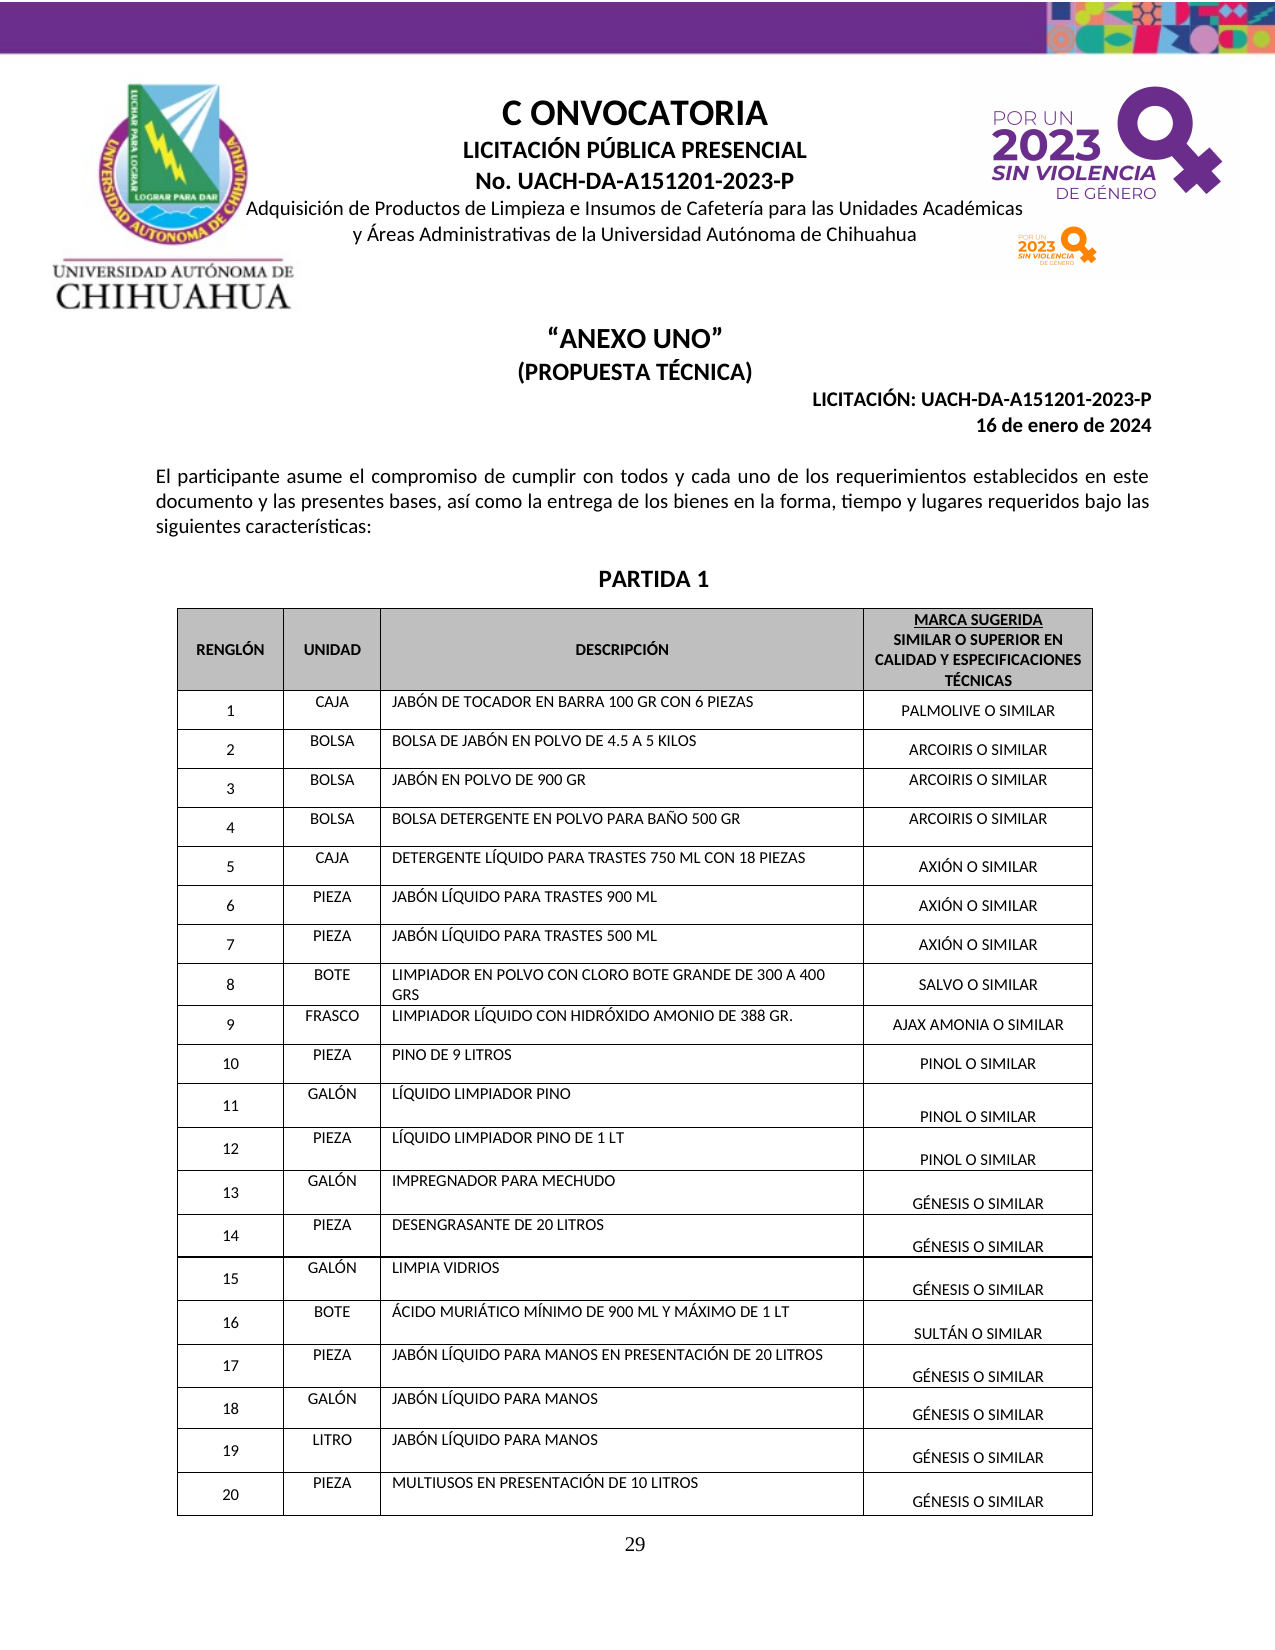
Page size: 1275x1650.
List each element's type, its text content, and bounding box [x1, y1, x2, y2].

table_cell GALÓN [284, 1388, 380, 1428]
table_cell PIEZA [284, 1045, 380, 1083]
table_cell CAJA [284, 847, 380, 885]
table_cell 18 [178, 1388, 283, 1428]
table_cell 16 [178, 1301, 283, 1343]
picture [0, 2, 1275, 326]
table_cell MULTIUSOS EN PRESENTACIÓN DE 10 LITROS [381, 1473, 863, 1515]
table_cell 14 [178, 1215, 283, 1256]
table_cell 12 [178, 1128, 283, 1170]
table_cell PIEZA [284, 1128, 380, 1170]
table_cell 9 [178, 1006, 283, 1044]
table_cell BOLSA [284, 769, 380, 807]
table_cell BOTE [284, 964, 380, 1005]
table_cell 19 [178, 1429, 283, 1472]
table_cell 2 [178, 730, 283, 768]
table_cell 10 [178, 1045, 283, 1083]
table_cell PINOL O SIMILAR [864, 1045, 1092, 1083]
table_cell JABÓN DE TOCADOR EN BARRA 100 GR CON 6 PIEZAS [381, 691, 863, 729]
table_cell ARCOIRIS O SIMILAR [864, 730, 1092, 768]
table_cell GALÓN [284, 1171, 380, 1213]
table_cell FRASCO [284, 1006, 380, 1044]
text LICITACIÓN: UACH-DA-A151201-2023-P [118, 387, 1152, 412]
table_cell GALÓN [284, 1084, 380, 1127]
table_cell GALÓN [284, 1258, 380, 1300]
table_cell BOLSA DE JABÓN EN POLVO DE 4.5 A 5 KILOS [381, 730, 863, 768]
table_cell LÍQUIDO LIMPIADOR PINO [381, 1084, 863, 1127]
text 16 de enero de 2024 [118, 412, 1152, 437]
table_cell LITRO [284, 1429, 380, 1472]
table_cell PIEZA [284, 925, 380, 963]
table_cell SULTÁN O SIMILAR [864, 1301, 1092, 1343]
table_cell PINOL O SIMILAR [864, 1128, 1092, 1170]
table_cell LÍQUIDO LIMPIADOR PINO DE 1 LT [381, 1128, 863, 1170]
table_cell 20 [178, 1473, 283, 1515]
table_cell 8 [178, 964, 283, 1005]
table_cell PALMOLIVE O SIMILAR [864, 691, 1092, 729]
table_cell SALVO O SIMILAR [864, 964, 1092, 1005]
table_cell LIMPIADOR LÍQUIDO CON HIDRÓXIDO AMONIO DE 388 GR. [381, 1006, 863, 1044]
table_cell JABÓN LÍQUIDO PARA MANOS [381, 1429, 863, 1472]
table_cell BOLSA [284, 808, 380, 846]
table_header RENGLÓN [178, 609, 283, 690]
table_cell IMPREGNADOR PARA MECHUDO [381, 1171, 863, 1213]
table_cell DESENGRASANTE DE 20 LITROS [381, 1215, 863, 1256]
table_cell JABÓN EN POLVO DE 900 GR [381, 769, 863, 807]
table_cell 7 [178, 925, 283, 963]
table_cell GÉNESIS O SIMILAR [864, 1258, 1092, 1300]
table_cell PIEZA [284, 1473, 380, 1515]
table_cell PIEZA [284, 1215, 380, 1256]
table_cell 15 [178, 1258, 283, 1300]
table_cell LIMPIA VIDRIOS [381, 1258, 863, 1300]
table_cell GÉNESIS O SIMILAR [864, 1171, 1092, 1213]
table_cell BOLSA DETERGENTE EN POLVO PARA BAÑO 500 GR [381, 808, 863, 846]
table_cell GÉNESIS O SIMILAR [864, 1429, 1092, 1472]
table_header MARCA SUGERIDA SIMILAR O SUPERIOR EN CALIDAD Y ESPECIFICACIONES TÉCNICAS [864, 609, 1092, 690]
table_cell LIMPIADOR EN POLVO CON CLORO BOTE GRANDE DE 300 A 400 GRS [381, 964, 863, 1005]
table_cell 13 [178, 1171, 283, 1213]
table_cell ARCOIRIS O SIMILAR [864, 769, 1092, 807]
table_cell JABÓN LÍQUIDO PARA TRASTES 500 ML [381, 925, 863, 963]
table_cell DETERGENTE LÍQUIDO PARA TRASTES 750 ML CON 18 PIEZAS [381, 847, 863, 885]
table_cell GÉNESIS O SIMILAR [864, 1473, 1092, 1515]
table_cell 17 [178, 1345, 283, 1387]
table_cell JABÓN LÍQUIDO PARA MANOS [381, 1388, 863, 1428]
table_cell ARCOIRIS O SIMILAR [864, 808, 1092, 846]
table_cell GÉNESIS O SIMILAR [864, 1215, 1092, 1256]
table_cell CAJA [284, 691, 380, 729]
table_cell AXIÓN O SIMILAR [864, 886, 1092, 924]
table_cell 6 [178, 886, 283, 924]
table_cell 3 [178, 769, 283, 807]
table_cell GÉNESIS O SIMILAR [864, 1388, 1092, 1428]
table_cell PINO DE 9 LITROS [381, 1045, 863, 1083]
table_cell 11 [178, 1084, 283, 1127]
table_cell JABÓN LÍQUIDO PARA MANOS EN PRESENTACIÓN DE 20 LITROS [381, 1345, 863, 1387]
table_cell GÉNESIS O SIMILAR [864, 1345, 1092, 1387]
table_header DESCRIPCIÓN [381, 609, 863, 690]
table_cell AXIÓN O SIMILAR [864, 847, 1092, 885]
table_cell ÁCIDO MURIÁTICO MÍNIMO DE 900 ML Y MÁXIMO DE 1 LT [381, 1301, 863, 1343]
table_header UNIDAD [284, 609, 380, 690]
text (PROPUESTA TÉCNICA) [118, 356, 1152, 387]
table_cell JABÓN LÍQUIDO PARA TRASTES 900 ML [381, 886, 863, 924]
table_cell 1 [178, 691, 283, 729]
table_cell BOLSA [284, 730, 380, 768]
table_cell 5 [178, 847, 283, 885]
table_cell PIEZA [284, 886, 380, 924]
table_cell PINOL O SIMILAR [864, 1084, 1092, 1127]
text “ANEXO UNO” [118, 320, 1152, 356]
text PARTIDA 1 [156, 563, 1152, 594]
table_cell 4 [178, 808, 283, 846]
table_cell AXIÓN O SIMILAR [864, 925, 1092, 963]
text El participante asume el compromiso de cumplir con todos y cada uno de los requerimientos establecidos en este documento y las presentes bases, así como la entrega de los bienes en la forma, tiempo y lugares requeridos bajo las siguientes características: [156, 463, 1152, 539]
table_cell PIEZA [284, 1345, 380, 1387]
table_cell BOTE [284, 1301, 380, 1343]
table_cell AJAX AMONIA O SIMILAR [864, 1006, 1092, 1044]
